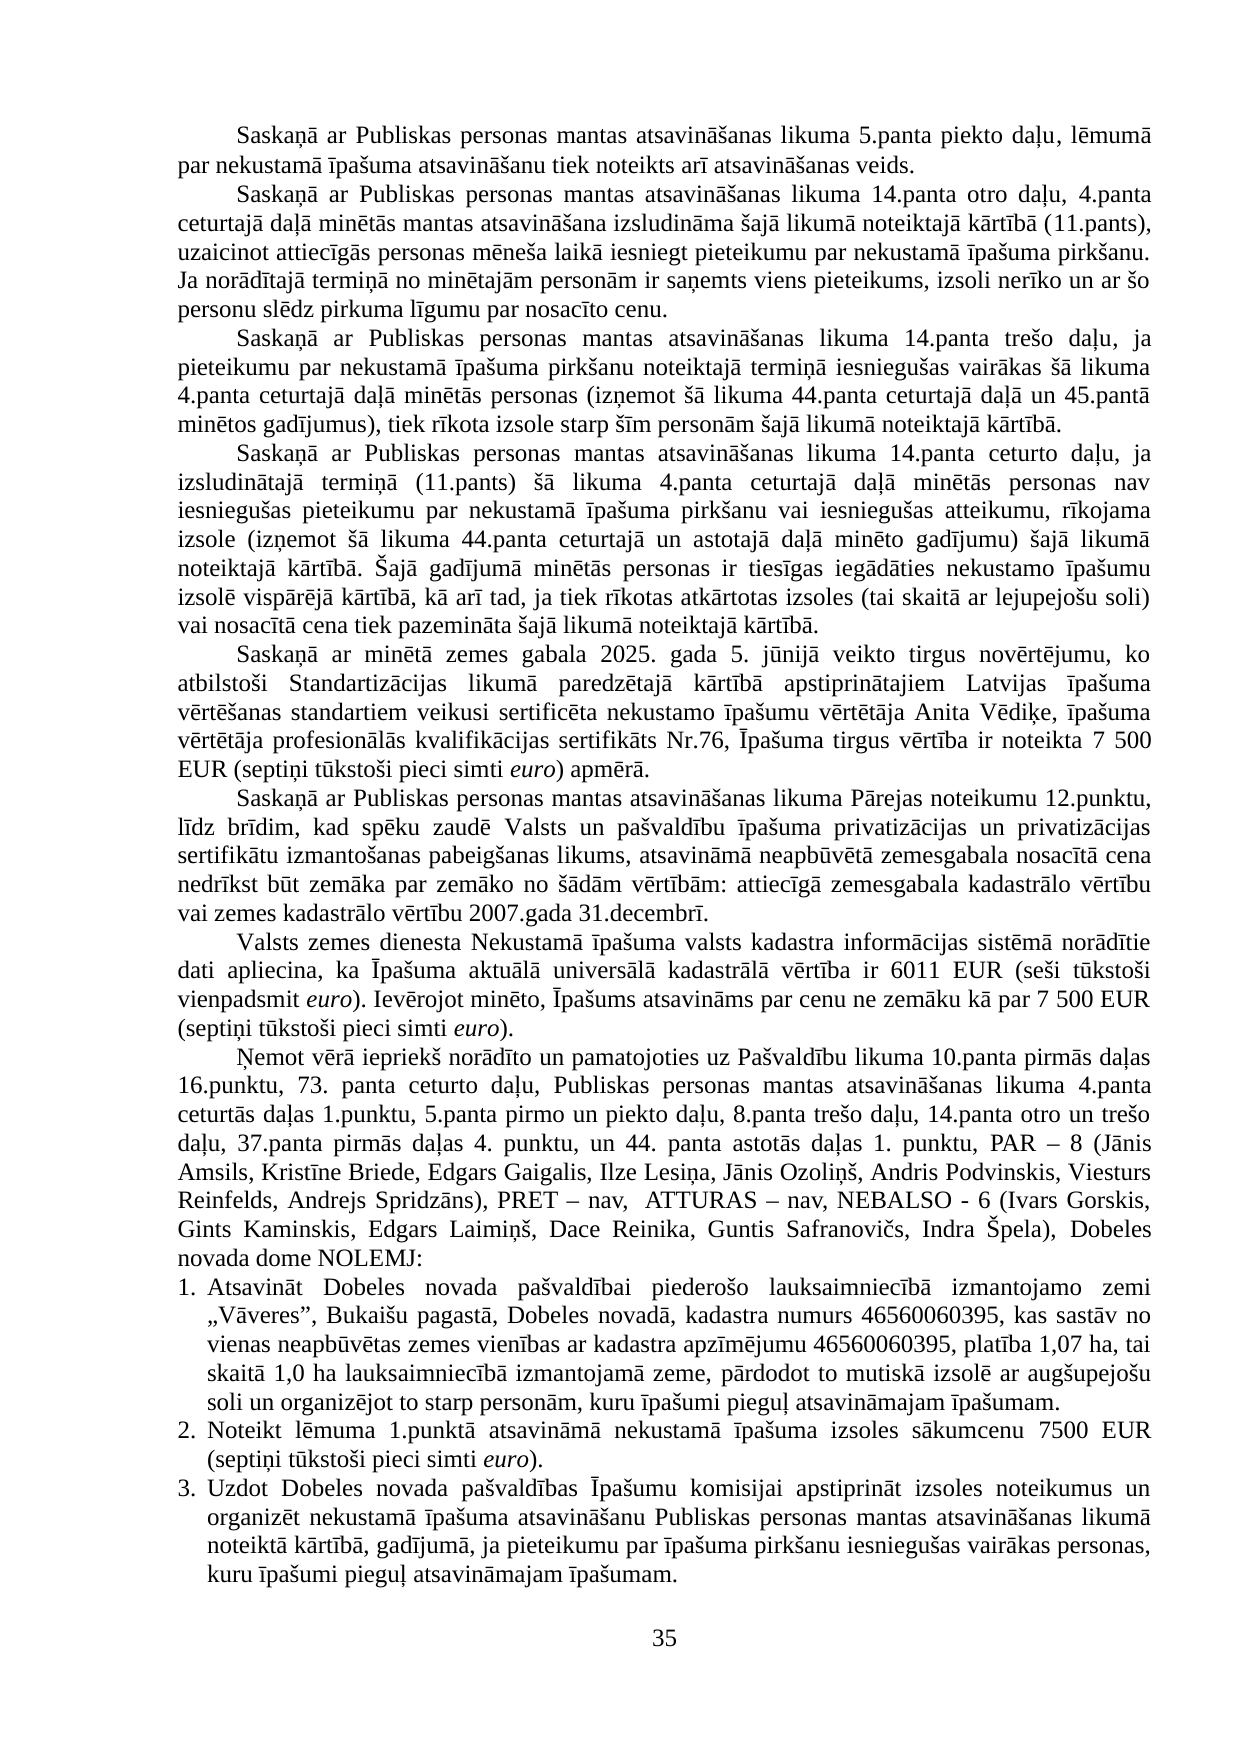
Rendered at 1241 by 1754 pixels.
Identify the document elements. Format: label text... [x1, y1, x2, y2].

list Atsavināt Dobeles novada pašvaldībai piederošo lauksaimniecībā izmantojamo zemi „Vāveres”, Bukaišu pagastā, Dobeles novadā, kadastra numurs 46560060395, kas sastāv no vienas neapbūvētas zemes vienības ar kadastra apzīmējumu 46560060395, platība 1,07 ha, tai skaitā 1,0 ha lauksaimniecībā izmantojamā zeme, pārdodot to mutiskā izsolē ar augšupejošu soli un organizējot to starp personām, kuru īpašumi pieguļ atsavināmajam īpašumam. [177, 1272, 1152, 1415]
text Ņemot vērā iepriekš norādīto un pamatojoties uz Pašvaldību likuma 10.panta pirmās daļas 16.punktu, 73. panta ceturto daļu, Publiskas personas mantas atsavināšanas likuma 4.panta ceturtās daļas 1.punktu, 5.panta pirmo un piekto daļu, 8.panta trešo daļu, 14.panta otro un trešo daļu, 37.panta pirmās daļas 4. punktu, un 44. panta astotās daļas 1. punktu, PAR – 8 (Jānis Amsils, Kristīne Briede, Edgars Gaigalis, Ilze Lesiņa, Jānis Ozoliņš, Andris Podvinskis, Viesturs Reinfelds, Andrejs Spridzāns), PRET – nav, ATTURAS – nav, NEBALSO - 6 (Ivars Gorskis, Gints Kaminskis, Edgars Laimiņš, Dace Reinika, Guntis Safranovičs, Indra Špela), Dobeles novada dome NOLEMJ: [177, 1042, 1152, 1272]
text Saskaņā ar Publiskas personas mantas atsavināšanas likuma 5.panta piekto daļu, lēmumā par nekustamā īpašuma atsavināšanu tiek noteikts arī atsavināšanas veids. [177, 118, 1152, 179]
list Uzdot Dobeles novada pašvaldības Īpašumu komisijai apstiprināt izsoles noteikumus un organizēt nekustamā īpašuma atsavināšanu Publiskas personas mantas atsavināšanas likumā noteiktā kārtībā, gadījumā, ja pieteikumu par īpašuma pirkšanu iesniegušas vairākas personas, kuru īpašumi pieguļ atsavināmajam īpašumam. [177, 1473, 1152, 1588]
text Saskaņā ar Publiskas personas mantas atsavināšanas likuma 14.panta trešo daļu, ja pieteikumu par nekustamā īpašuma pirkšanu noteiktajā termiņā iesniegušas vairākas šā likuma 4.panta ceturtajā daļā minētās personas (izņemot šā likuma 44.panta ceturtajā daļā un 45.pantā minētos gadījumus), tiek rīkota izsole starp šīm personām šajā likumā noteiktajā kārtībā. [177, 323, 1152, 438]
text Valsts zemes dienesta Nekustamā īpašuma valsts kadastra informācijas sistēmā norādītie dati apliecina, ka Īpašuma aktuālā universālā kadastrālā vērtība ir 6011 EUR (seši tūkstoši vienpadsmit euro). Ievērojot minēto, Īpašums atsavināms par cenu ne zemāku kā par 7 500 EUR (septiņi tūkstoši pieci simti euro). [177, 927, 1152, 1042]
list Noteikt lēmuma 1.punktā atsavināmā nekustamā īpašuma izsoles sākumcenu 7500 EUR (septiņi tūkstoši pieci simti euro). [177, 1415, 1152, 1473]
text Saskaņā ar minētā zemes gabala 2025. gada 5. jūnijā veikto tirgus novērtējumu, ko atbilstoši Standartizācijas likumā paredzētajā kārtībā apstiprinātajiem Latvijas īpašuma vērtēšanas standartiem veikusi sertificēta nekustamo īpašumu vērtētāja Anita Vēdiķe, īpašuma vērtētāja profesionālās kvalifikācijas sertifikāts Nr.76, Īpašuma tirgus vērtība ir noteikta 7 500 EUR (septiņi tūkstoši pieci simti euro) apmērā. [177, 639, 1152, 783]
text Saskaņā ar Publiskas personas mantas atsavināšanas likuma 14.panta otro daļu, 4.panta ceturtajā daļā minētās mantas atsavināšana izsludināma šajā likumā noteiktajā kārtībā (11.pants), uzaicinot attiecīgās personas mēneša laikā iesniegt pieteikumu par nekustamā īpašuma pirkšanu. Ja norādītajā termiņā no minētajām personām ir saņemts viens pieteikums, izsoli nerīko un ar šo personu slēdz pirkuma līgumu par nosacīto cenu. [177, 179, 1152, 323]
text Saskaņā ar Publiskas personas mantas atsavināšanas likuma Pārejas noteikumu 12.punktu, līdz brīdim, kad spēku zaudē Valsts un pašvaldību īpašuma privatizācijas un privatizācijas sertifikātu izmantošanas pabeigšanas likums, atsavināmā neapbūvētā zemesgabala nosacītā cena nedrīkst būt zemāka par zemāko no šādām vērtībām: attiecīgā zemesgabala kadastrālo vērtību vai zemes kadastrālo vērtību 2007.gada 31.decembrī. [177, 783, 1152, 927]
text Saskaņā ar Publiskas personas mantas atsavināšanas likuma 14.panta ceturto daļu, ja izsludinātajā termiņā (11.pants) šā likuma 4.panta ceturtajā daļā minētās personas nav iesniegušas pieteikumu par nekustamā īpašuma pirkšanu vai iesniegušas atteikumu, rīkojama izsole (izņemot šā likuma 44.panta ceturtajā un astotajā daļā minēto gadījumu) šajā likumā noteiktajā kārtībā. Šajā gadījumā minētās personas ir tiesīgas iegādāties nekustamo īpašumu izsolē vispārējā kārtībā, kā arī tad, ja tiek rīkotas atkārtotas izsoles (tai skaitā ar lejupejošu soli) vai nosacītā cena tiek pazemināta šajā likumā noteiktajā kārtībā. [177, 438, 1152, 639]
